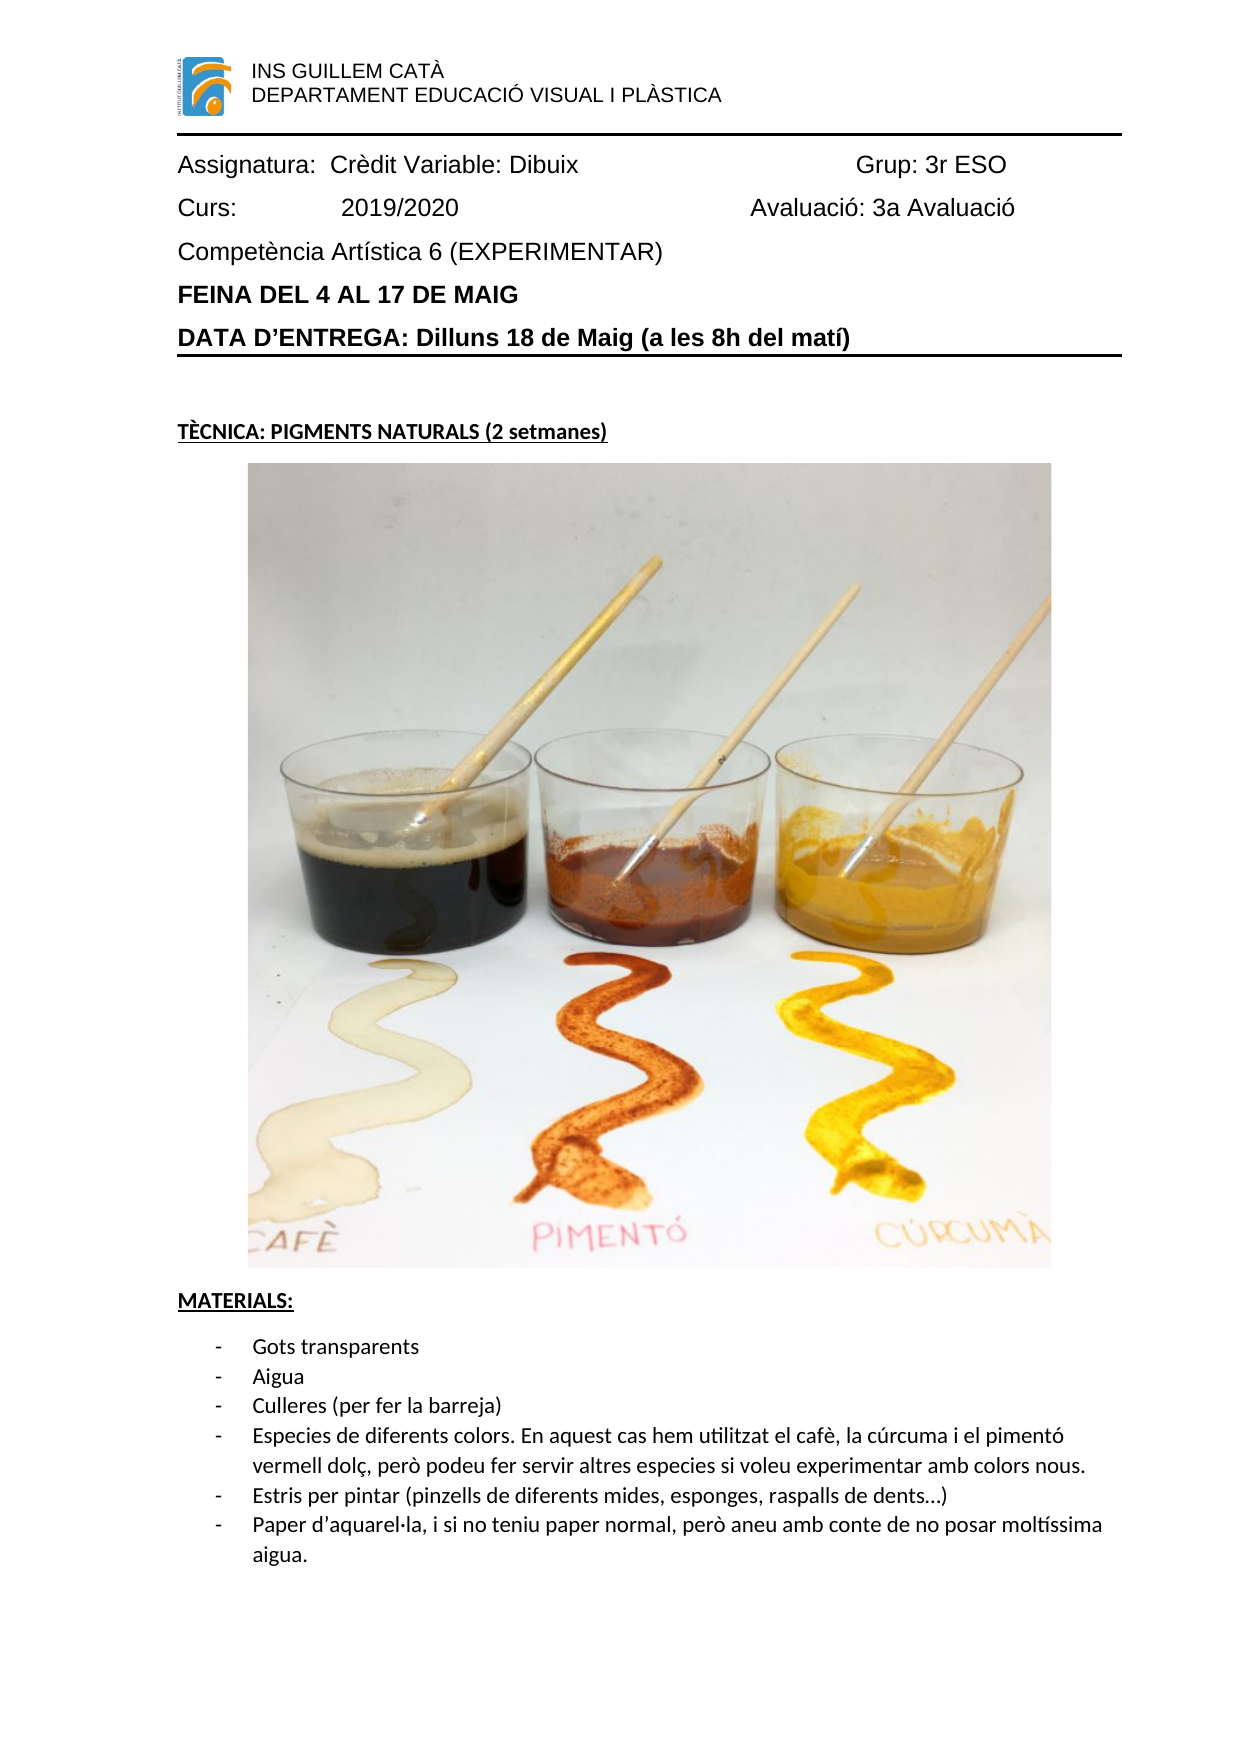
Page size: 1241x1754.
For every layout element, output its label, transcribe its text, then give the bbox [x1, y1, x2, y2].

text TÈCNICA: PIGMENTS NATURALS (2 setmanes) [177, 417, 1122, 446]
list Gots transparents [215, 1332, 1122, 1360]
list Culleres (per fer la barreja) [215, 1392, 1122, 1420]
list Paper d’aquarel·la, i si no teniu paper normal, però aneu amb conte de no posar moltíssima aigua. [215, 1510, 1122, 1568]
picture [247, 463, 1052, 1268]
text Curs: 2019/2020 Avaluació: 3a Avaluació [177, 193, 1122, 222]
text Assignatura: Crèdit Variable: Dibuix Grup: 3r ESO [177, 150, 1122, 179]
text Competència Artística 6 (EXPERIMENTAR) [177, 237, 1122, 265]
text DATA D’ENTREGA: Dilluns 18 de Maig (a les 8h del matí) [177, 323, 1122, 354]
text FEINA DEL 4 AL 17 DE MAIG [177, 280, 1122, 308]
text DEPARTAMENT EDUCACIÓ VISUAL I PLÀSTICA [232, 83, 1122, 107]
text INS GUILLEM CATÀ [232, 59, 1122, 83]
list Estris per pintar (pinzells de diferents mides, esponges, raspalls de dents…) [215, 1481, 1122, 1509]
list Especies de diferents colors. En aquest cas hem utilitzat el cafè, la cúrcuma i el pimentó vermell dolç, però podeu fer servir altres especies si voleu experimentar amb colors nous. [215, 1421, 1122, 1479]
list Aigua [215, 1362, 1122, 1390]
picture [176, 57, 232, 116]
text MATERIALS: [177, 1286, 1122, 1314]
